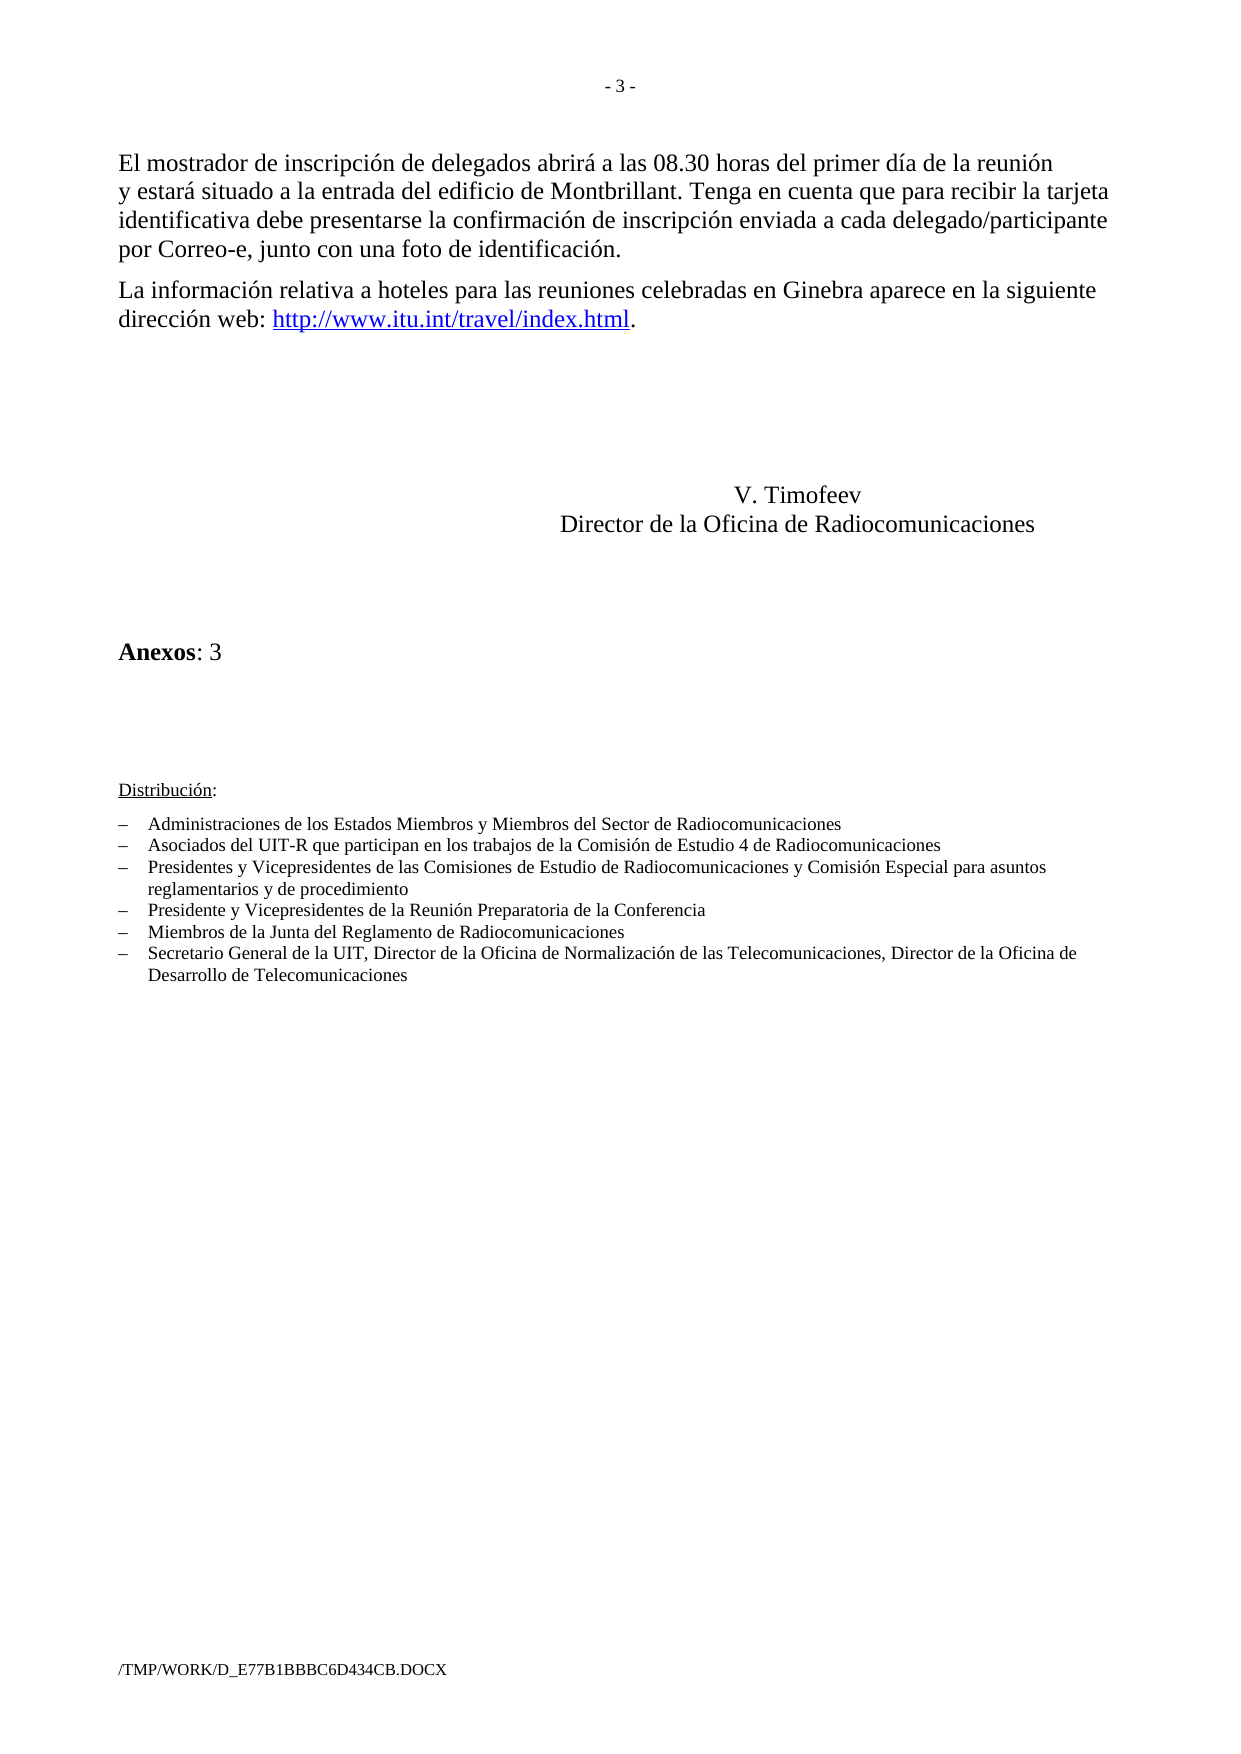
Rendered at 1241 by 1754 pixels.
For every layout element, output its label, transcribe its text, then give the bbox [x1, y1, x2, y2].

text – Secretario General de la UIT, Director de la Oficina de Normalización de las Telecomunicaciones, Director de la Oficina de Desarrollo de Telecomunicaciones [118, 942, 1122, 985]
text V. Timofeev Director de la Oficina de Radiocomunicaciones [118, 480, 1122, 538]
text Distribución: [118, 779, 1122, 800]
text Anexos: 3 [118, 637, 1122, 665]
text – Asociados del UIT-R que participan en los trabajos de la Comisión de Estudio 4 de Radiocomunicaciones [118, 834, 1122, 856]
text – Miembros de la Junta del Reglamento de Radiocomunicaciones [118, 921, 1122, 942]
text El mostrador de inscripción de delegados abrirá a las 08.30 horas del primer día de la reunión y estará situado a la entrada del edificio de Montbrillant. Tenga en cuenta que para recibir la tarjeta identificativa debe presentarse la confirmación de inscripción enviada a cada delegado/participante por Correo-e, junto con una foto de identificación. [118, 148, 1122, 263]
text – Presidentes y Vicepresidentes de las Comisiones de Estudio de Radiocomunicaciones y Comisión Especial para asuntos reglamentarios y de procedimiento [118, 856, 1122, 899]
text – Administraciones de los Estados Miembros y Miembros del Sector de Radiocomunicaciones [118, 813, 1122, 834]
text La información relativa a hoteles para las reuniones celebradas en Ginebra aparece en la siguiente dirección web: http://www.itu.int/travel/index.html. [118, 275, 1122, 333]
text – Presidente y Vicepresidentes de la Reunión Preparatoria de la Conferencia [118, 899, 1122, 921]
